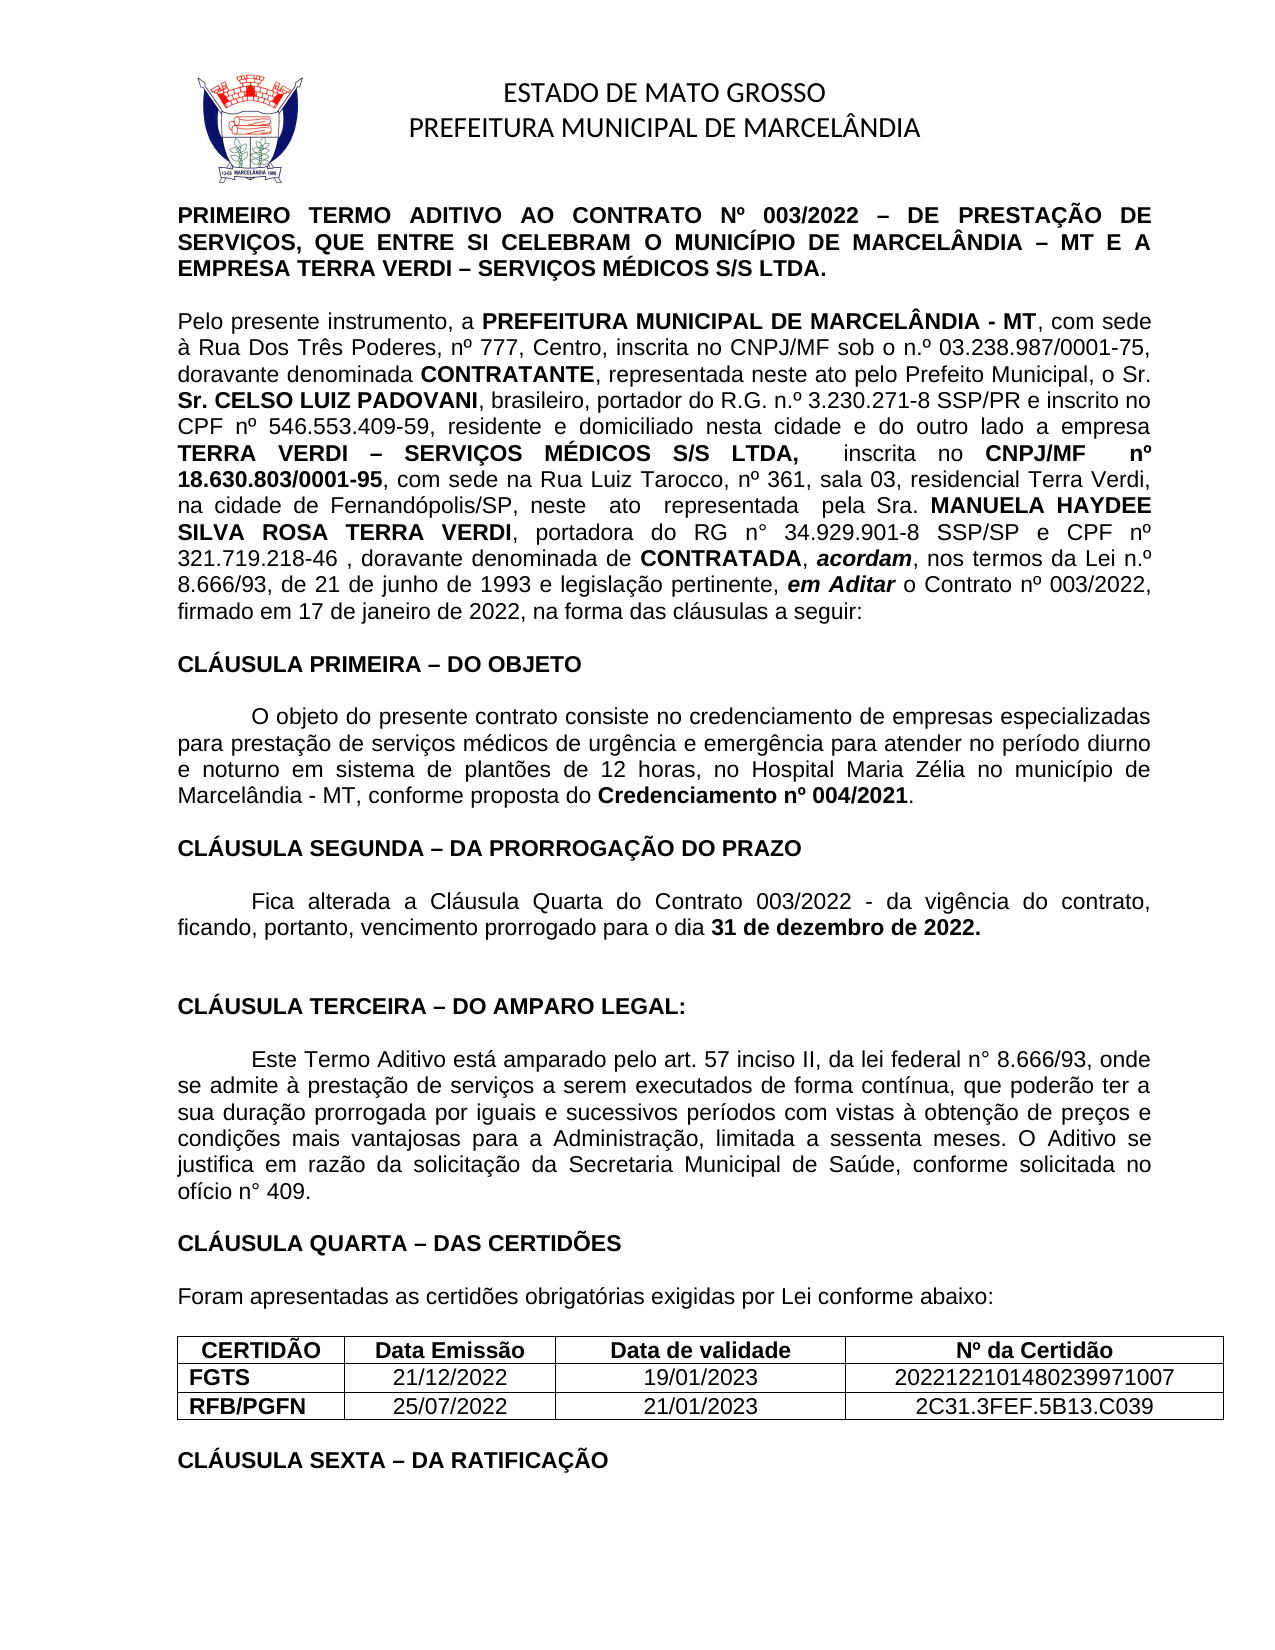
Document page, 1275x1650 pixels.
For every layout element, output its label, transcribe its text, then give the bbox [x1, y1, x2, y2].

table_cell 2022122101480239971007 [846, 1364, 1223, 1392]
text CLÁUSULA PRIMEIRA – DO OBJETO [177, 651, 1152, 677]
text CLÁUSULA SEXTA – DA RATIFICAÇÃO [177, 1447, 1152, 1473]
text Foram apresentadas as certidões obrigatórias exigidas por Lei conforme abaixo: [177, 1283, 1152, 1309]
table_cell 21/12/2022 [345, 1364, 555, 1392]
text PRIMEIRO TERMO ADITIVO AO CONTRATO Nº 003/2022 – DE PRESTAÇÃO DE SERVIÇOS, QUE ENTRE SI CELEBRAM O MUNICÍPIO DE MARCELÂNDIA – MT E A EMPRESA TERRA VERDI – SERVIÇOS MÉDICOS S/S LTDA. [177, 202, 1152, 282]
text CLÁUSULA TERCEIRA – DO AMPARO LEGAL: [177, 993, 1152, 1019]
table_header Data Emissão [345, 1337, 555, 1363]
table_cell 2C31.3FEF.5B13.C039 [846, 1393, 1223, 1419]
picture [196, 72, 304, 185]
table_cell FGTS [178, 1364, 344, 1392]
table_header CERTIDÃO [178, 1337, 344, 1363]
table_cell RFB/PGFN [178, 1393, 344, 1419]
text O objeto do presente contrato consiste no credenciamento de empresas especializadas para prestação de serviços médicos de urgência e emergência para atender no período diurno e noturno em sistema de plantões de 12 horas, no Hospital Maria Zélia no município de Marcelândia - MT, conforme proposta do Credenciamento nº 004/2021. [177, 703, 1152, 809]
table_header Nº da Certidão [846, 1337, 1223, 1363]
text CLÁUSULA QUARTA – DAS CERTIDÕES [177, 1230, 1152, 1257]
table_cell 25/07/2022 [345, 1393, 555, 1419]
text Pelo presente instrumento, a PREFEITURA MUNICIPAL DE MARCELÂNDIA - MT, com sede à Rua Dos Três Poderes, nº 777, Centro, inscrita no CNPJ/MF sob o n.º 03.238.987/0001-75, doravante denominada CONTRATANTE, representada neste ato pelo Prefeito Municipal, o Sr. Sr. CELSO LUIZ PADOVANI, brasileiro, portador do R.G. n.º 3.230.271-8 SSP/PR e inscrito no CPF nº 546.553.409-59, residente e domiciliado nesta cidade e do outro lado a empresa TERRA VERDI – SERVIÇOS MÉDICOS S/S LTDA, inscrita no CNPJ/MF nº 18.630.803/0001-95, com sede na Rua Luiz Tarocco, nº 361, sala 03, residencial Terra Verdi, na cidade de Fernandópolis/SP, neste ato representada pela Sra. MANUELA HAYDEE SILVA ROSA TERRA VERDI, portadora do RG n° 34.929.901-8 SSP/SP e CPF nº 321.719.218-46 , doravante denominada de CONTRATADA, acordam, nos termos da Lei n.º 8.666/93, de 21 de junho de 1993 e legislação pertinente, em Aditar o Contrato nº 003/2022, firmado em 17 de janeiro de 2022, na forma das cláusulas a seguir: [177, 308, 1152, 624]
table_cell 19/01/2023 [556, 1364, 845, 1392]
text Este Termo Aditivo está amparado pelo art. 57 inciso II, da lei federal n° 8.666/93, onde se admite à prestação de serviços a serem executados de forma contínua, que poderão ter a sua duração prorrogada por iguais e sucessivos períodos com vistas à obtenção de preços e condições mais vantajosas para a Administração, limitada a sessenta meses. O Aditivo se justifica em razão da solicitação da Secretaria Municipal de Saúde, conforme solicitada no ofício n° 409. [177, 1046, 1152, 1204]
table_cell 21/01/2023 [556, 1393, 845, 1419]
text CLÁUSULA SEGUNDA – DA PRORROGAÇÃO DO PRAZO [177, 835, 1152, 861]
table_header Data de validade [556, 1337, 845, 1363]
text Fica alterada a Cláusula Quarta do Contrato 003/2022 - da vigência do contrato, ficando, portanto, vencimento prorrogado para o dia 31 de dezembro de 2022. [177, 888, 1152, 940]
